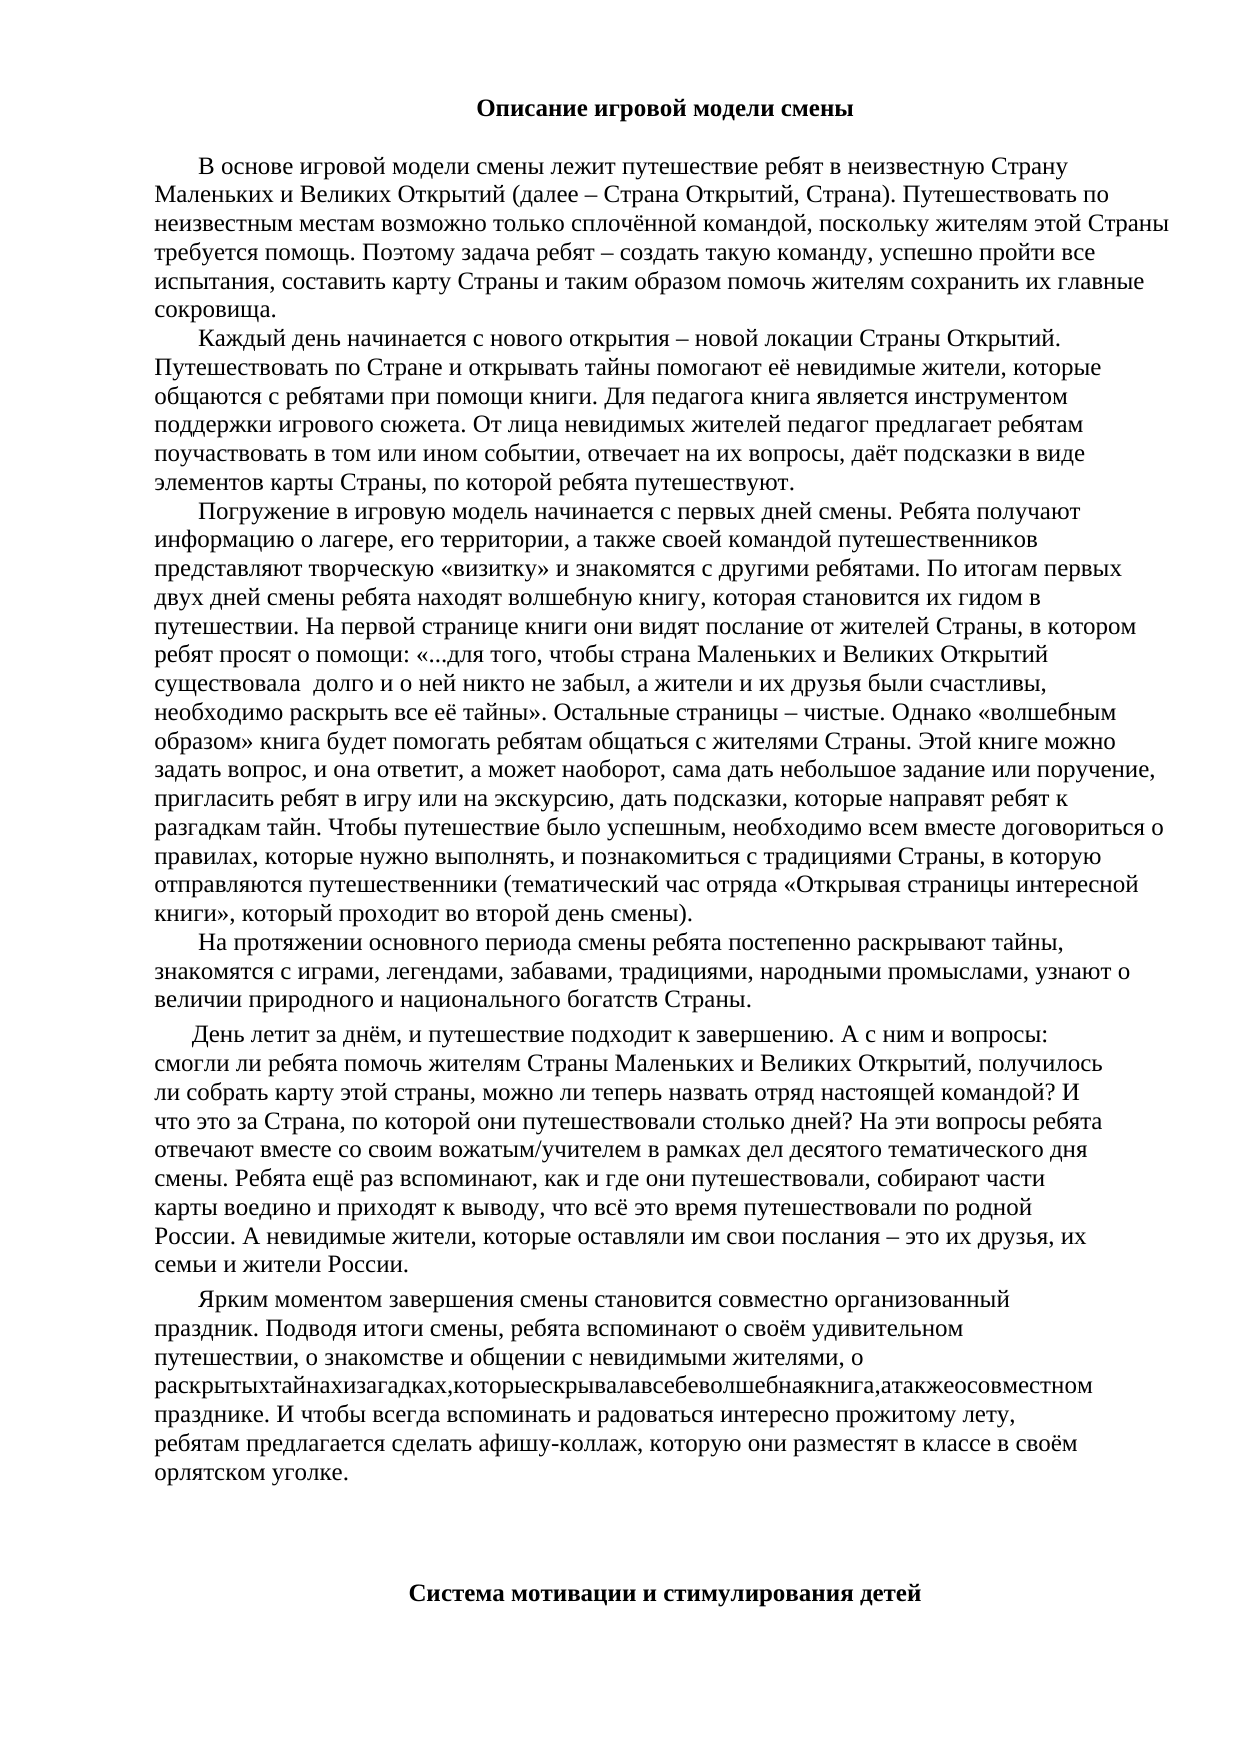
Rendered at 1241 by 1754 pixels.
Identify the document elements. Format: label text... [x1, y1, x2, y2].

text Описание игровой модели смены [154, 93, 1176, 122]
text Каждый день начинается с нового открытия – новой локации Страны Открытий. Путешествовать по Стране и открывать тайны помогают её невидимые жители, которые общаются с ребятами при помощи книги. Для педагога книга является инструментом поддержки игрового сюжета. От лица невидимых жителей педагог предлагает ребятам поучаствовать в том или ином событии, отвечает на их вопросы, даёт подсказки в виде элементов карты Страны, по которой ребята путешествуют. [154, 323, 1176, 496]
text День летит за днём, и путешествие подходит к завершению. А с ним и вопросы: смогли ли ребята помочь жителям Страны Маленьких и Великих Открытий, получилось ли собрать карту этой страны, можно ли теперь назвать отряд настоящей командой? И что это за Страна, по которой они путешествовали столько дней? На эти вопросы ребята отвечают вместе со своим вожатым/учителем в рамках дел десятого тематического дня смены. Ребята ещё раз вспоминают, как и где они путешествовали, собирают части карты воедино и приходят к выводу, что всё это время путешествовали по родной России. А невидимые жители, которые оставляли им свои послания – это их друзья, их семьи и жители России. [154, 1019, 1106, 1278]
text Система мотивации и стимулирования детей [154, 1578, 1176, 1607]
text В основе игровой модели смены лежит путешествие ребят в неизвестную Страну Маленьких и Великих Открытий (далее – Страна Открытий, Страна). Путешествовать по неизвестным местам возможно только сплочённой командой, поскольку жителям этой Страны требуется помощь. Поэтому задача ребят – создать такую команду, успешно пройти все испытания, составить карту Страны и таким образом помочь жителям сохранить их главные сокровища. [154, 151, 1176, 323]
text Погружение в игровую модель начинается с первых дней смены. Ребята получают информацию о лагере, его территории, а также своей командой путешественников представляют творческую «визитку» и знакомятся с другими ребятами. По итогам первых двух дней смены ребята находят волшебную книгу, которая становится их гидом в путешествии. На первой странице книги они видят послание от жителей Страны, в котором ребят просят о помощи: «...для того, чтобы страна Маленьких и Великих Открытий существовала долго и о ней никто не забыл, а жители и их друзья были счастливы, необходимо раскрыть все её тайны». Остальные страницы – чистые. Однако «волшебным образом» книга будет помогать ребятам общаться с жителями Страны. Этой книге можно задать вопрос, и она ответит, а может наоборот, сама дать небольшое задание или поручение, пригласить ребят в игру или на экскурсию, дать подсказки, которые направят ребят к разгадкам тайн. Чтобы путешествие было успешным, необходимо всем вместе договориться о правилах, которые нужно выполнять, и познакомиться с традициями Страны, в которую отправляются путешественники (тематический час отряда «Открывая страницы интересной книги», который проходит во второй день смены). [154, 496, 1176, 927]
text На протяжении основного периода смены ребята постепенно раскрывают тайны, знакомятся с играми, легендами, забавами, традициями, народными промыслами, узнают о величии природного и национального богатств Страны. [154, 927, 1176, 1013]
text Ярким моментом завершения смены становится совместно организованный праздник. Подводя итоги смены, ребята вспоминают о своём удивительном путешествии, о знакомстве и общении с невидимыми жителями, о раскрытыхтайнахизагадках,которыескрывалавсебеволшебнаякнига,атакжеосовместномпразднике. И чтобы всегда вспоминать и радоваться интересно прожитому лету, ребятам предлагается сделать афишу-коллаж, которую они разместят в классе в своём орлятском уголке. [154, 1284, 1106, 1486]
